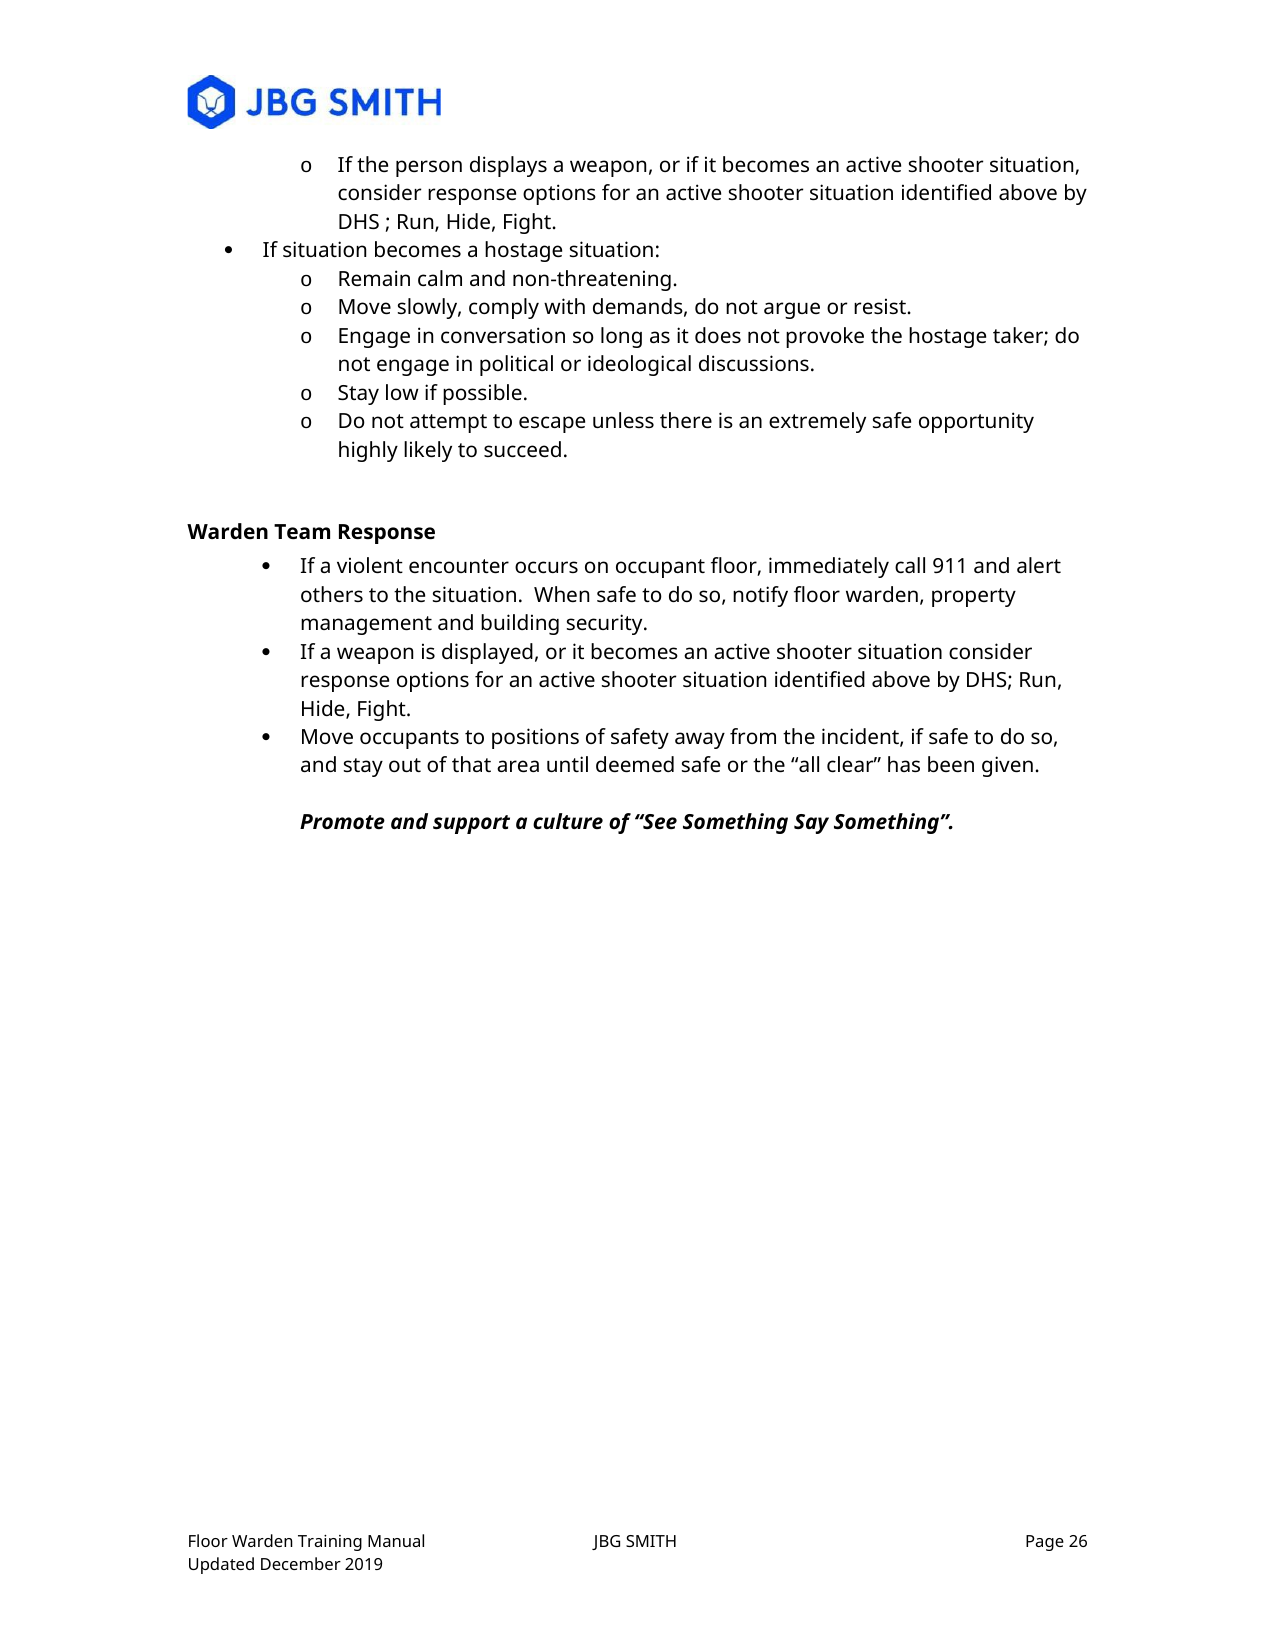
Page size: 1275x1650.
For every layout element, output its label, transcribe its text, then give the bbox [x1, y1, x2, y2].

list If situation becomes a hostage situation: [225, 235, 1087, 264]
text Promote and support a culture of “See Something Say Something”. [225, 807, 1087, 836]
list Stay low if possible. [300, 378, 1087, 406]
list If a weapon is displayed, or it becomes an active shooter situation consider response options for an active shooter situation identified above by DHS; Run, Hide, Fight. [262, 637, 1087, 722]
picture [187, 75, 441, 129]
list Engage in conversation so long as it does not provoke the hostage taker; do not engage in political or ideological discussions. [300, 321, 1087, 378]
list If the person displays a weapon, or if it becomes an active shooter situation, consider response options for an active shooter situation identified above by DHS ; Run, Hide, Fight. [300, 150, 1087, 235]
list Do not attempt to escape unless there is an extremely safe opportunity highly likely to succeed. [300, 406, 1087, 463]
subtitle Warden Team Response [187, 517, 1087, 545]
list Move slowly, comply with demands, do not argue or resist. [300, 292, 1087, 321]
list Move occupants to positions of safety away from the incident, if safe to do so, and stay out of that area until deemed safe or the “all clear” has been given. [262, 722, 1087, 779]
list If a violent encounter occurs on occupant floor, immediately call 911 and alert others to the situation. When safe to do so, notify floor warden, property management and building security. [262, 552, 1087, 637]
list Remain calm and non-threatening. [300, 264, 1087, 292]
